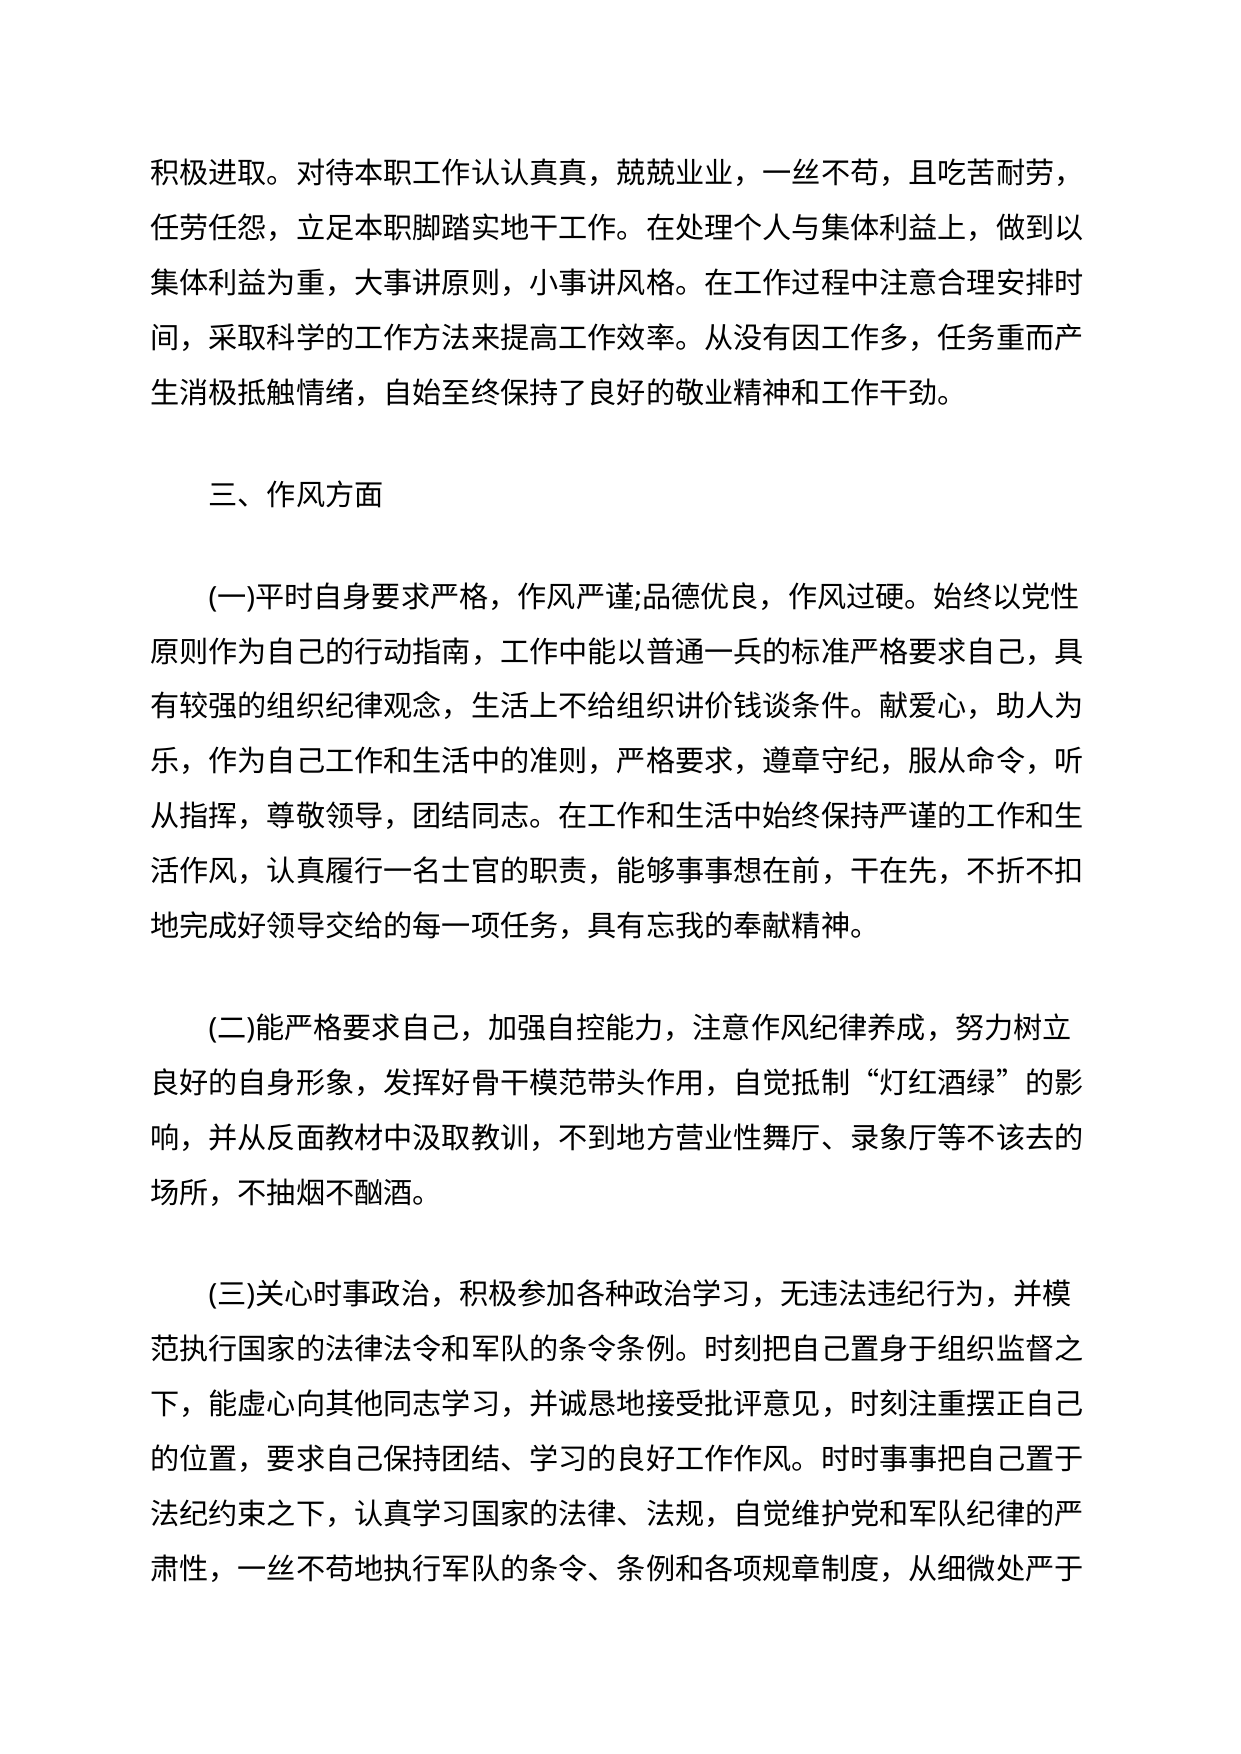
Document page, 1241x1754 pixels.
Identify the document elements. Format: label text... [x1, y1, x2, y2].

text 三、作风方面 [150, 471, 1090, 514]
text (一)平时自身要求严格，作风严谨;品德优良，作风过硬。始终以党性原则作为自己的行动指南，工作中能以普通一兵的标准严格要求自己，具有较强的组织纪律观念，生活上不给组织讲价钱谈条件。献爱心，助人为乐，作为自己工作和生活中的准则，严格要求，遵章守纪，服从命令，听从指挥，尊敬领导，团结同志。在工作和生活中始终保持严谨的工作和生活作风，认真履行一名士官的职责，能够事事想在前，干在先，不折不扣地完成好领导交给的每一项任务，具有忘我的奉献精神。 [150, 573, 1090, 945]
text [150, 150, 1090, 412]
text (二)能严格要求自己，加强自控能力，注意作风纪律养成，努力树立良好的自身形象，发挥好骨干模范带头作用，自觉抵制“灯红酒绿”的影响，并从反面教材中汲取教训，不到地方营业性舞厅、录象厅等不该去的场所，不抽烟不酗酒。 [150, 1004, 1090, 1211]
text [150, 1271, 1090, 1588]
